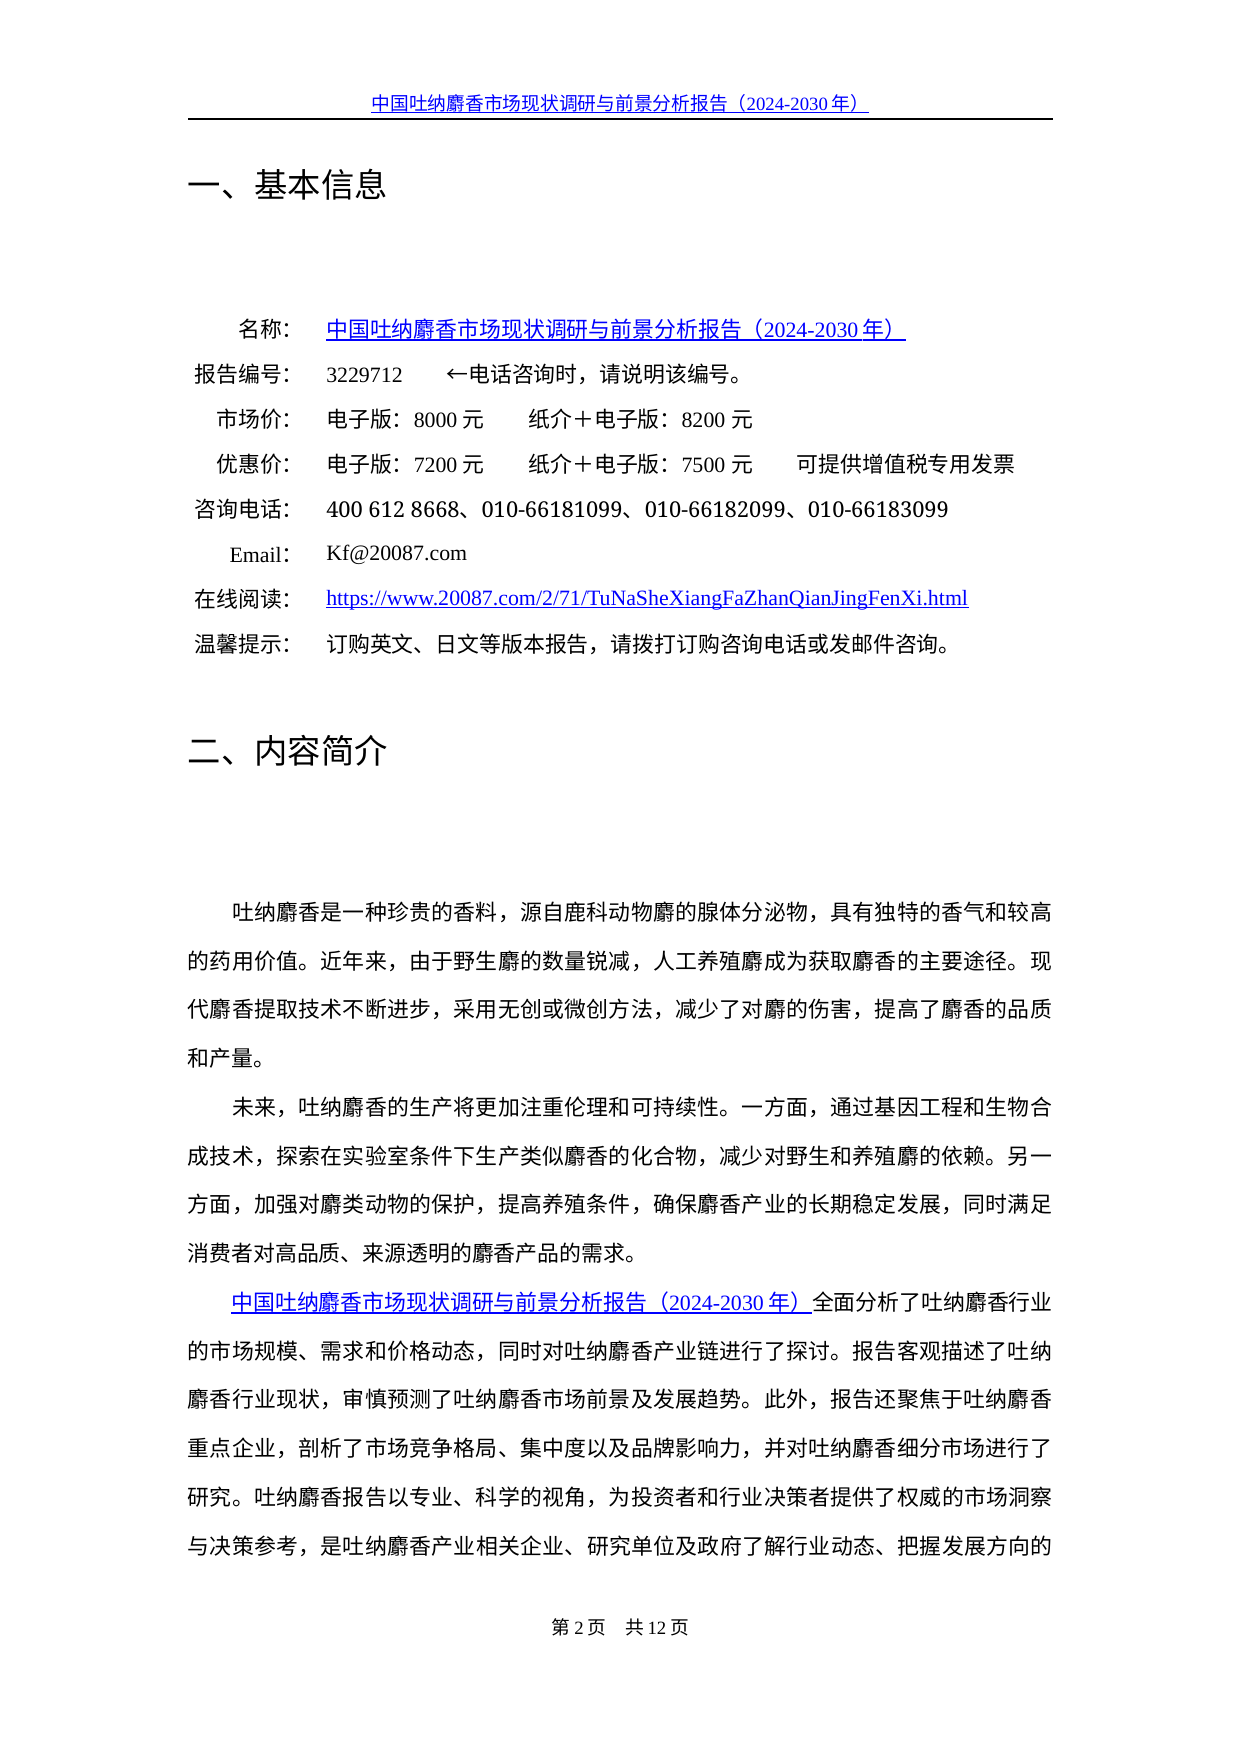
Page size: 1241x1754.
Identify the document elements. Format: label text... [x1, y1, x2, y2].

table_cell 市场价： [167, 402, 315, 447]
table_cell 3229712 ←电话咨询时，请说明该编号。 [315, 357, 1073, 402]
table_header 中国吐纳麝香市场现状调研与前景分析报告（2024-2030年） [315, 312, 1073, 357]
table_cell 优惠价： [167, 447, 315, 492]
table_cell 温馨提示： [167, 627, 315, 672]
table_header 名称： [167, 312, 315, 357]
table_cell 电子版：7200 元 纸介＋电子版：7500 元 可提供增值税专用发票 [315, 447, 1073, 492]
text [187, 894, 1053, 1561]
table_cell Email： [167, 537, 315, 582]
table_cell [315, 582, 1073, 627]
table_cell 在线阅读： [167, 582, 315, 627]
title 二、内容简介 [187, 717, 1053, 782]
table_cell 电子版：8000 元 纸介＋电子版：8200 元 [315, 402, 1073, 447]
table_cell 订购英文、日文等版本报告，请拨打订购咨询电话或发邮件咨询。 [315, 627, 1073, 672]
table_cell Kf@20087.com [315, 537, 1073, 582]
table_cell 咨询电话： [167, 492, 315, 537]
table_cell 400 612 8668、010-66181099、010-66182099、010-66183099 [315, 492, 1073, 537]
title 一、基本信息 [187, 150, 1053, 215]
table_cell 报告编号： [167, 357, 315, 402]
